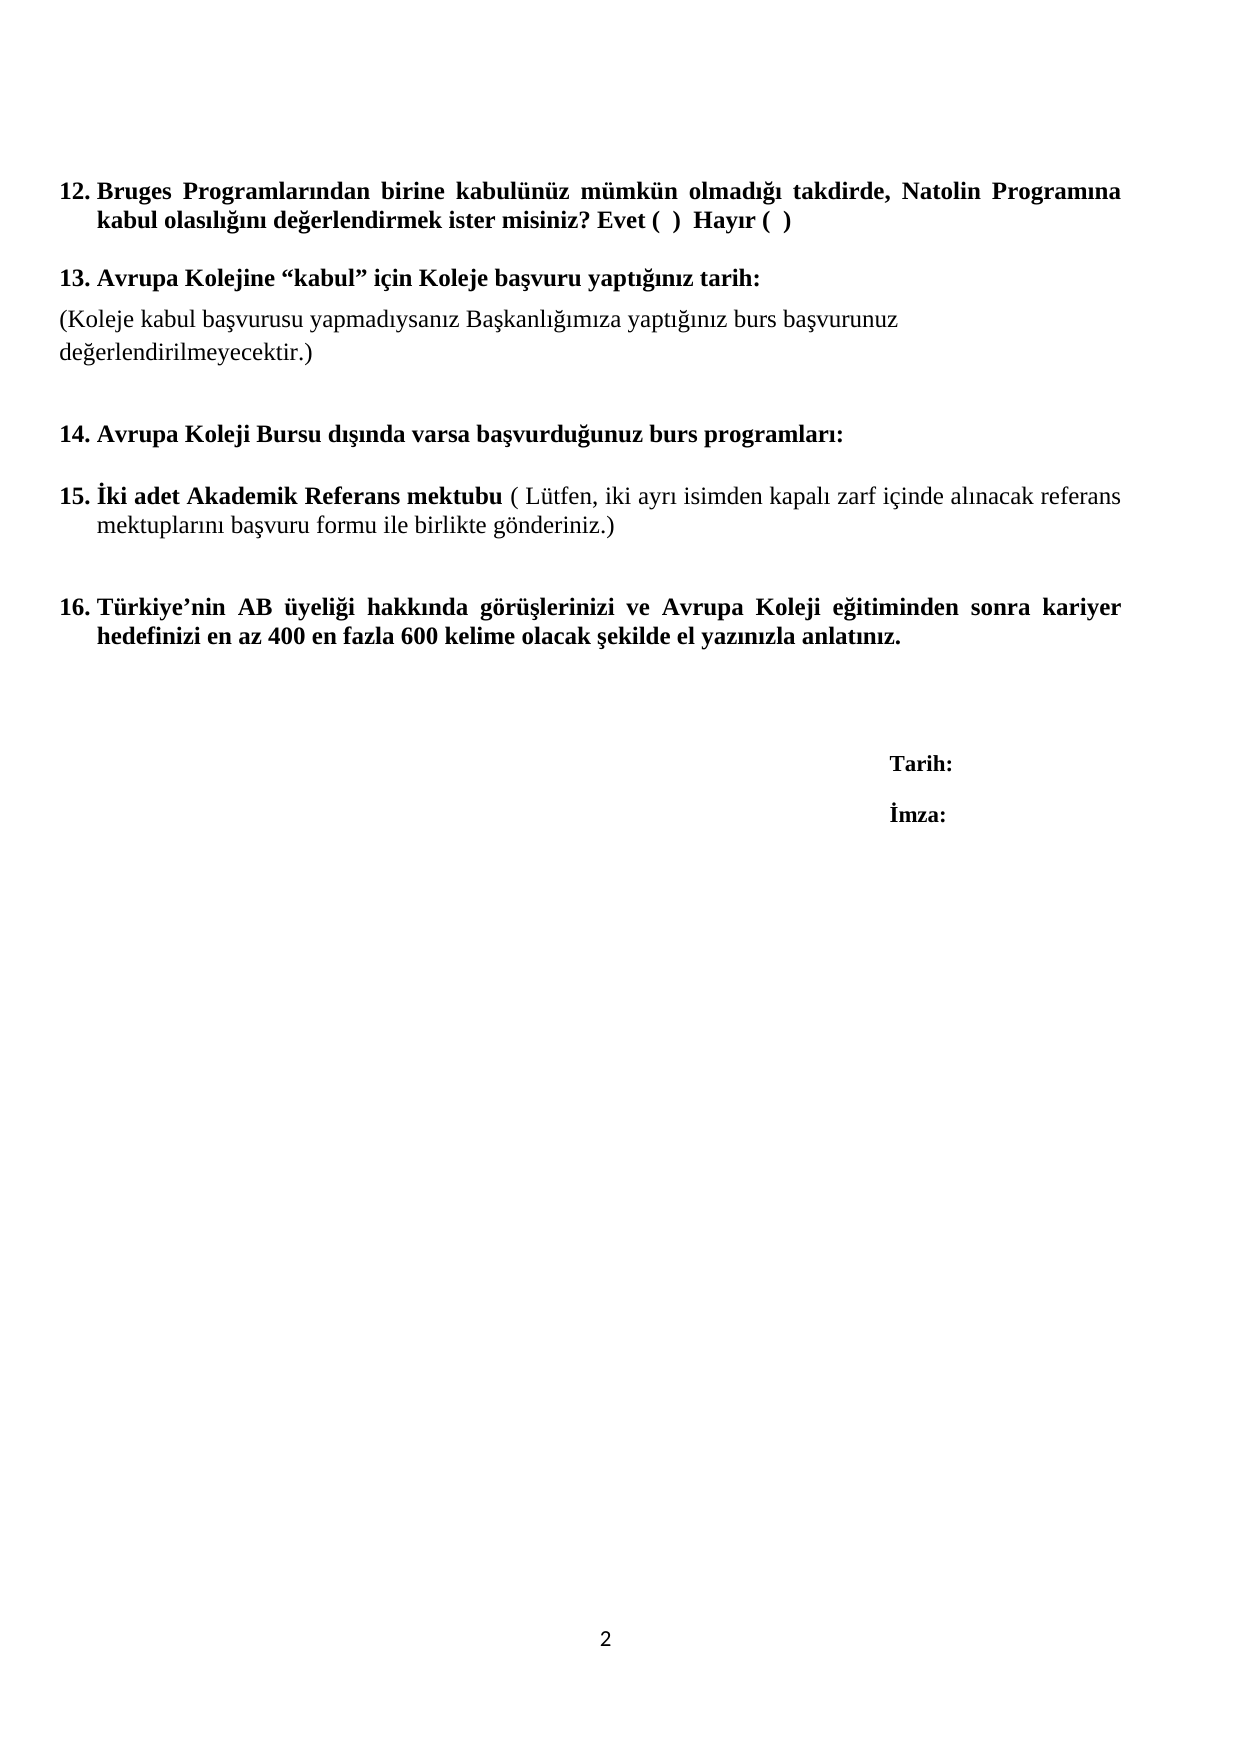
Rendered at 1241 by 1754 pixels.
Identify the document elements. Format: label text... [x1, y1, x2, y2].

list Türkiye’nin AB üyeliği hakkında görüşlerinizi ve Avrupa Koleji eğitiminden sonra kariyer hedefinizi en az 400 en fazla 600 kelime olacak şekilde el yazınızla anlatınız. [59, 592, 1122, 650]
list Avrupa Koleji Bursu dışında varsa başvurduğunuz burs programları: [59, 419, 1122, 448]
text (Koleje kabul başvurusu yapmadıysanız Başkanlığımıza yaptığınız burs başvurunuz değerlendirilmeyecektir.) [59, 304, 1152, 366]
list Bruges Programlarından birine kabulünüz mümkün olmadığı takdirde, Natolin Programına kabul olasılığını değerlendirmek ister misiniz? Evet ( ) Hayır ( ) [59, 176, 1122, 234]
list İki adet Akademik Referans mektubu ( Lütfen, iki ayrı isimden kapalı zarf içinde alınacak referans mektuplarını başvuru formu ile birlikte gönderiniz.) [59, 481, 1122, 539]
list Avrupa Kolejine “kabul” için Koleje başvuru yaptığınız tarih: [59, 263, 1122, 291]
